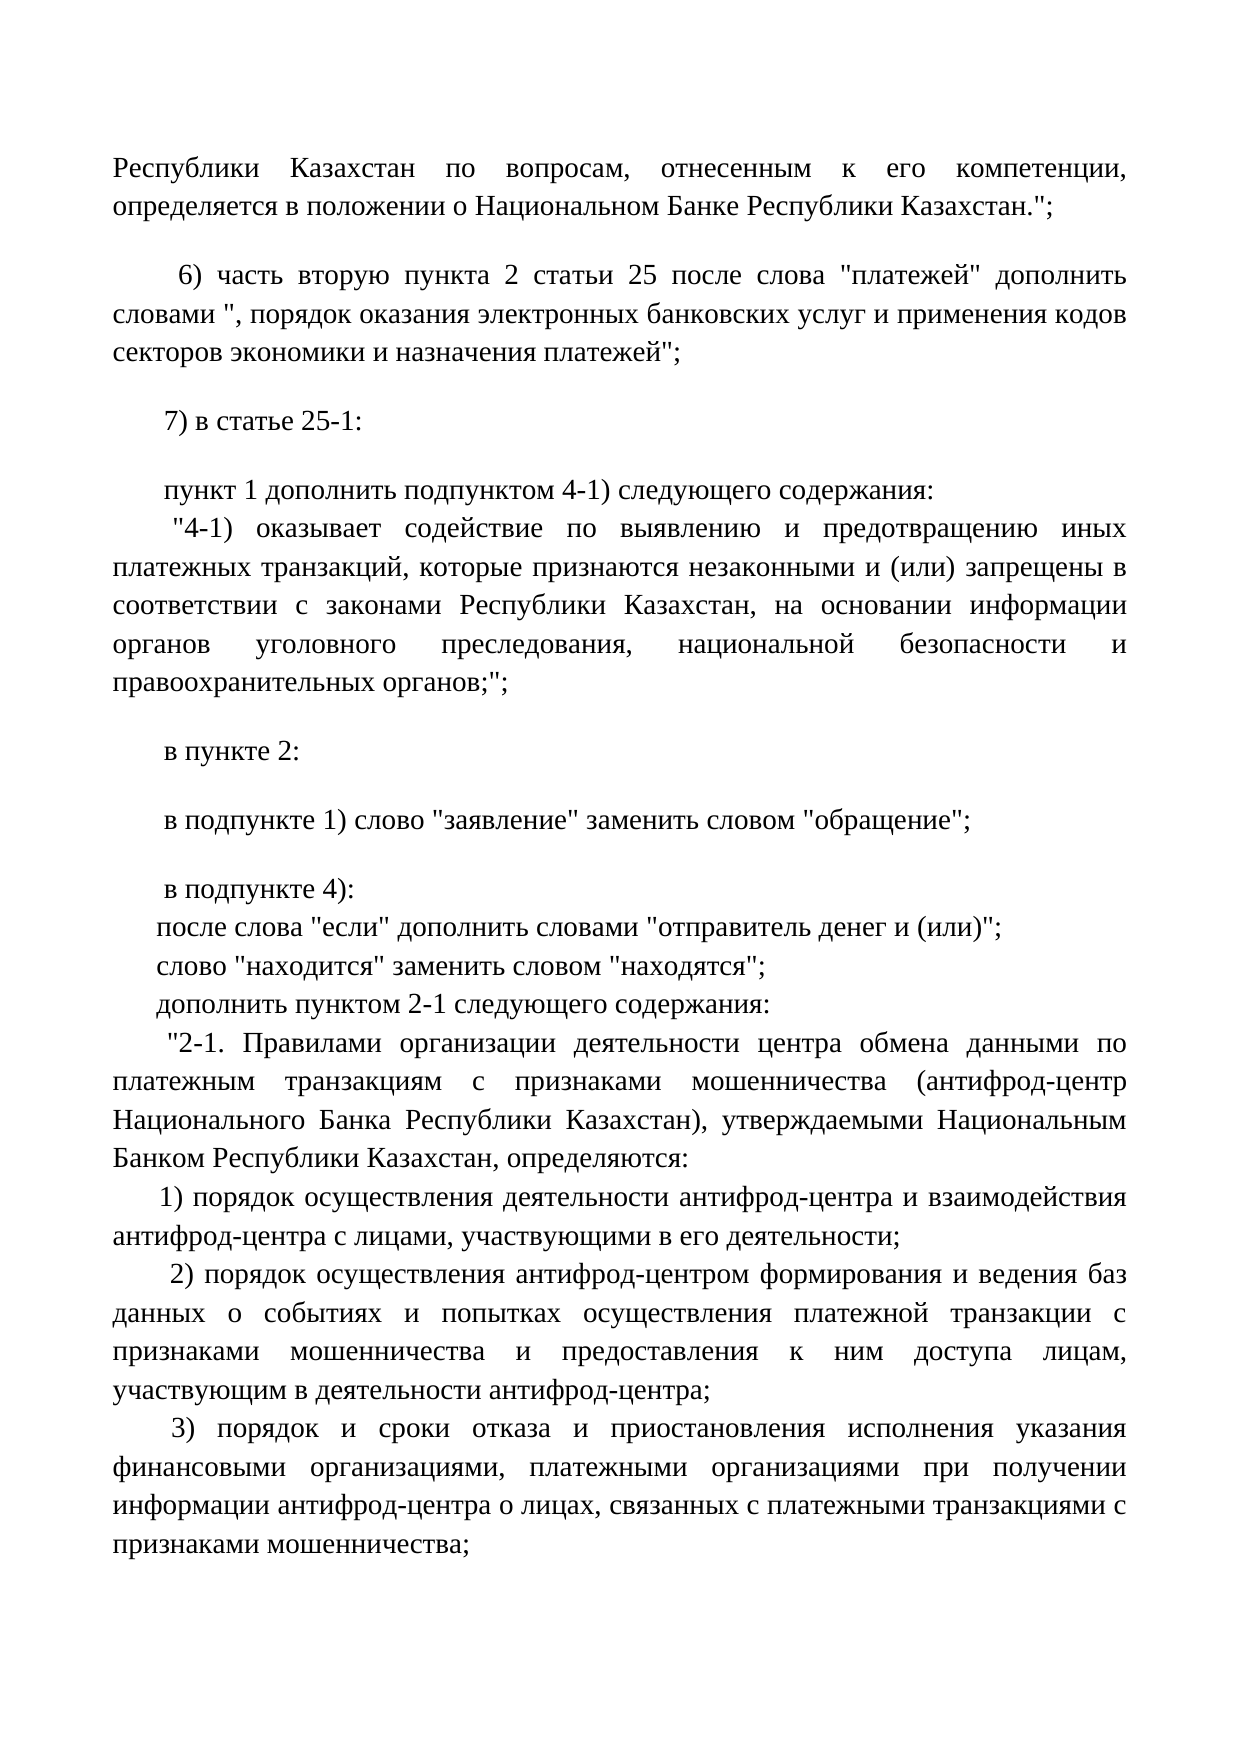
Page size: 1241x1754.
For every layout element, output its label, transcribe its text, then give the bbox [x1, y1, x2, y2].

text 2) порядок осуществления антифрод-центром формирования и ведения баз данных о событиях и попытках осуществления платежной транзакции с признаками мошенничества и предоставления к ним доступа лицам, участвующим в деятельности антифрод-центра; [112, 1256, 1128, 1405]
text слово "находится" заменить словом "находятся"; [112, 948, 1128, 981]
text в подпункте 1) слово "заявление" заменить словом "обращение"; [112, 802, 1128, 836]
text 1) порядок осуществления деятельности антифрод-центра и взаимодействия антифрод-центра с лицами, участвующими в его деятельности; [112, 1179, 1128, 1251]
text "4-1) оказывает содействие по выявлению и предотвращению иных платежных транзакций, которые признаются незаконными и (или) запрещены в соответствии с законами Республики Казахстан, на основании информации органов уголовного преследования, национальной безопасности и правоохранительных органов;"; [112, 510, 1128, 698]
text после слова "если" дополнить словами "отправитель денег и (или)"; [112, 909, 1128, 943]
text "2-1. Правилами организации деятельности центра обмена данными по платежным транзакциям с признаками мошенничества (антифрод-центр Национального Банка Республики Казахстан), утверждаемыми Национальным Банком Республики Казахстан, определяются: [112, 1025, 1128, 1174]
text в подпункте 4): [112, 871, 1128, 904]
text 6) часть вторую пункта 2 статьи 25 после слова "платежей" дополнить словами ", порядок оказания электронных банковских услуг и применения кодов секторов экономики и назначения платежей"; [112, 257, 1128, 368]
text 3) порядок и сроки отказа и приостановления исполнения указания финансовыми организациями, платежными организациями при получении информации антифрод-центра о лицах, связанных с платежными транзакциями с признаками мошенничества; [112, 1410, 1128, 1559]
text в пункте 2: [112, 733, 1128, 767]
text дополнить пунктом 2-1 следующего содержания: [112, 986, 1128, 1020]
text 7) в статье 25-1: [112, 403, 1128, 437]
text пункт 1 дополнить подпунктом 4-1) следующего содержания: [112, 472, 1128, 505]
